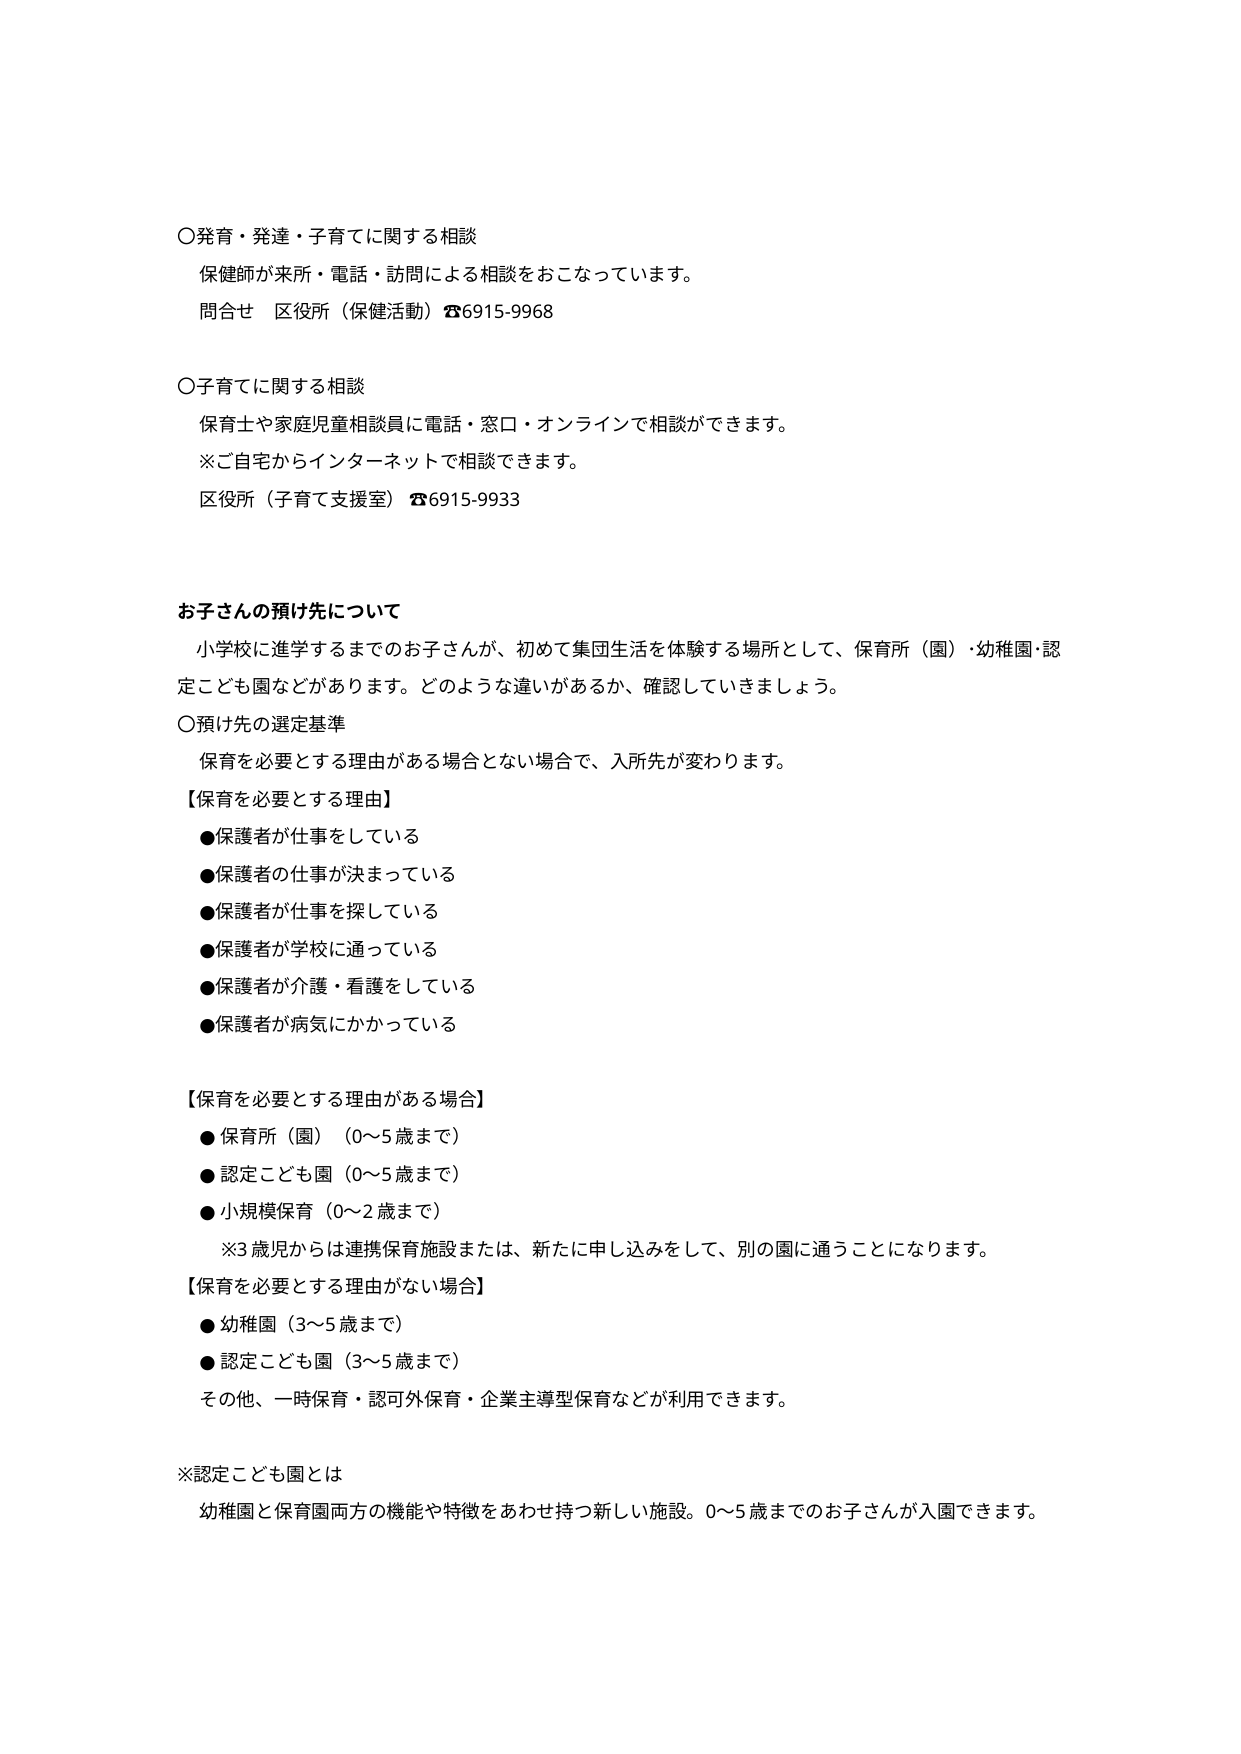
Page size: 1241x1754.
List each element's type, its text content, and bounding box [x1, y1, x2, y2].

text 【保育を必要とする理由がある場合】 [177, 1079, 1063, 1117]
text ● 幼稚園（3～5歳まで） [199, 1304, 1063, 1342]
text 幼稚園と保育園両方の機能や特徴をあわせ持つ新しい施設。0～5歳までのお子さんが入園できます。 [199, 1492, 1063, 1529]
text ※ご自宅からインターネットで相談できます。 [199, 442, 1063, 479]
text 〇発育・発達・子育てに関する相談 [177, 217, 1063, 254]
text ●保護者が仕事を探している [199, 892, 1063, 929]
text ● 認定こども園（0～5歳まで） [199, 1154, 1063, 1192]
text 〇預け先の選定基準 [177, 704, 1063, 742]
text お子さんの預け先について [177, 592, 1063, 629]
text ● 認定こども園（3～5歳まで） [199, 1342, 1063, 1379]
text 小学校に進学するまでのお子さんが、初めて集団生活を体験する場所として、保育所（園）･幼稚園･認定こども園などがあります。どのような違いがあるか、確認していきましょう。 [177, 629, 1063, 704]
text 【保育を必要とする理由】 [177, 779, 1063, 817]
text ●保護者が病気にかかっている [199, 1004, 1063, 1042]
text ※3歳児からは連携保育施設または、新たに申し込みをして、別の園に通うことになります。 [221, 1229, 1063, 1267]
text ●保護者が学校に通っている [199, 929, 1063, 967]
text ※認定こども園とは [177, 1454, 1063, 1492]
text 保育士や家庭児童相談員に電話・窓口・オンラインで相談ができます。 [199, 404, 1063, 442]
text 保健師が来所・電話・訪問による相談をおこなっています。 [199, 254, 1063, 292]
text 【保育を必要とする理由がない場合】 [177, 1267, 1063, 1304]
text 保育を必要とする理由がある場合とない場合で、入所先が変わります。 [199, 742, 1063, 779]
text ●保護者が仕事をしている [199, 817, 1063, 854]
text ●保護者が介護・看護をしている [199, 967, 1063, 1004]
text 問合せ 区役所（保健活動）☎6915-9968 [199, 292, 1063, 329]
text 区役所（子育て支援室） ☎6915-9933 [199, 479, 1063, 517]
text ● 小規模保育（0～2歳まで） [199, 1192, 1063, 1229]
text ●保護者の仕事が決まっている [199, 854, 1063, 892]
text その他、一時保育・認可外保育・企業主導型保育などが利用できます。 [199, 1379, 1063, 1417]
text 〇子育てに関する相談 [177, 367, 1063, 404]
text ● 保育所（園）（0～5歳まで） [199, 1117, 1063, 1154]
